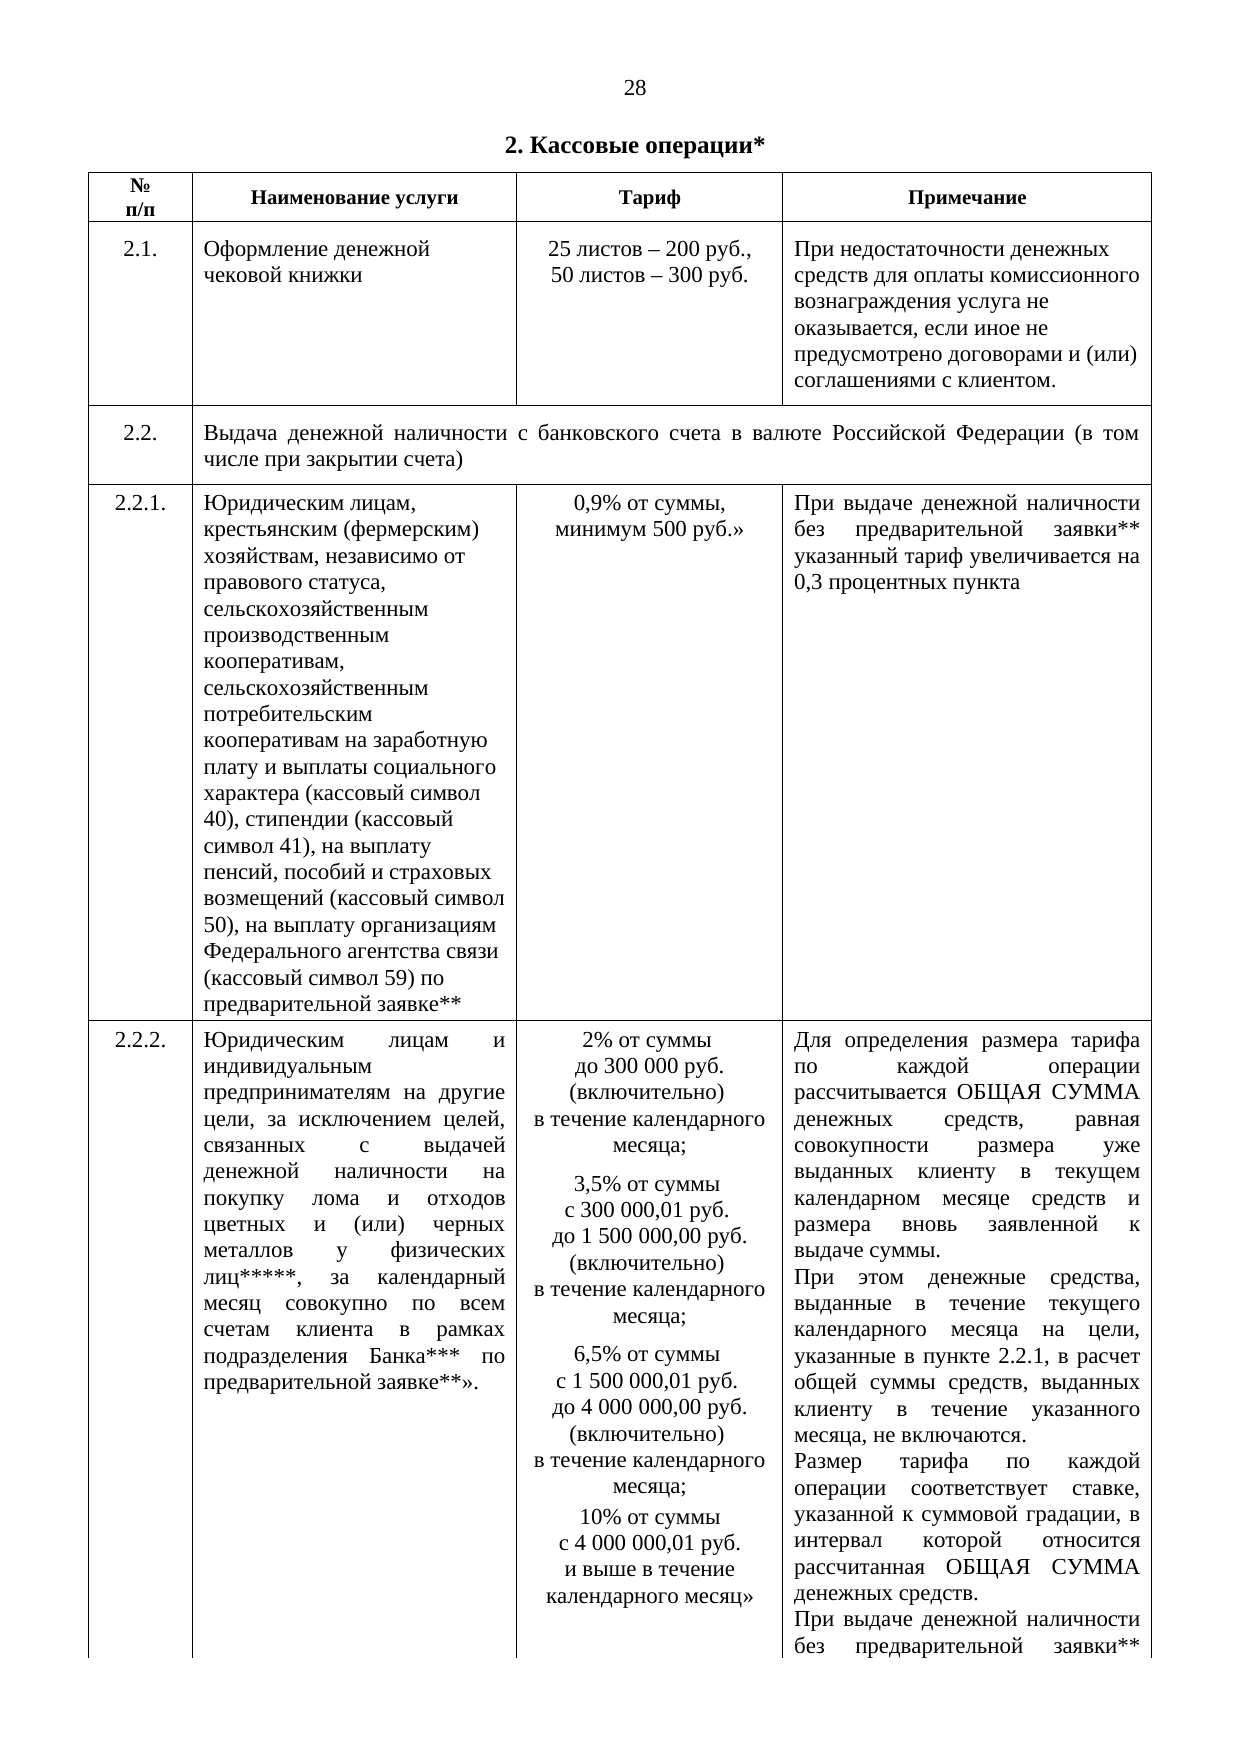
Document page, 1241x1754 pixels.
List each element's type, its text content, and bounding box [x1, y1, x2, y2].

table_cell Юридическим лицам, крестьянским (фермерским) хозяйствам, независимо от правового статуса, сельскохозяйственным производственным кооперативам, сельскохозяйственным потребительским кооперативам на заработную плату и выплаты социального характера (кассовый символ 40), стипендии (кассовый символ 41), на выплату пенсий, пособий и страховых возмещений (кассовый символ 50), на выплату организациям Федерального агентства связи (кассовый символ 59) по предварительной заявке** [193, 485, 516, 1020]
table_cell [193, 1021, 516, 1658]
table_cell 2.1. [89, 222, 192, 405]
table_cell При недостаточности денежных средств для оплаты комиссионного вознаграждения услуга не оказывается, если иное не предусмотрено договорами и (или) соглашениями с клиентом. [783, 222, 1151, 405]
text 2. Кассовые операции* [118, 131, 1152, 159]
table_header Примечание [783, 173, 1151, 221]
table_header № п/п [89, 173, 192, 221]
table_cell Оформление денежной чековой книжки [193, 222, 516, 405]
table_cell 0,9% от суммы, минимум 500 руб.» [517, 485, 782, 1020]
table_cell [783, 1021, 1151, 1658]
table_cell При выдаче денежной наличности без предварительной заявки** указанный тариф увеличивается на 0,3 процентных пункта [783, 485, 1151, 1020]
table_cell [517, 1021, 782, 1658]
table_cell 2.2. [89, 406, 192, 484]
table_cell Выдача денежной наличности с банковского счета в валюте Российской Федерации (в том числе при закрытии счета) [193, 406, 1151, 484]
table_cell 25 листов – 200 руб., 50 листов – 300 руб. [517, 222, 782, 405]
table_cell 2.2.2. [89, 1021, 192, 1658]
table_header Наименование услуги [193, 173, 516, 221]
table_header Тариф [517, 173, 782, 221]
table_cell 2.2.1. [89, 485, 192, 1020]
